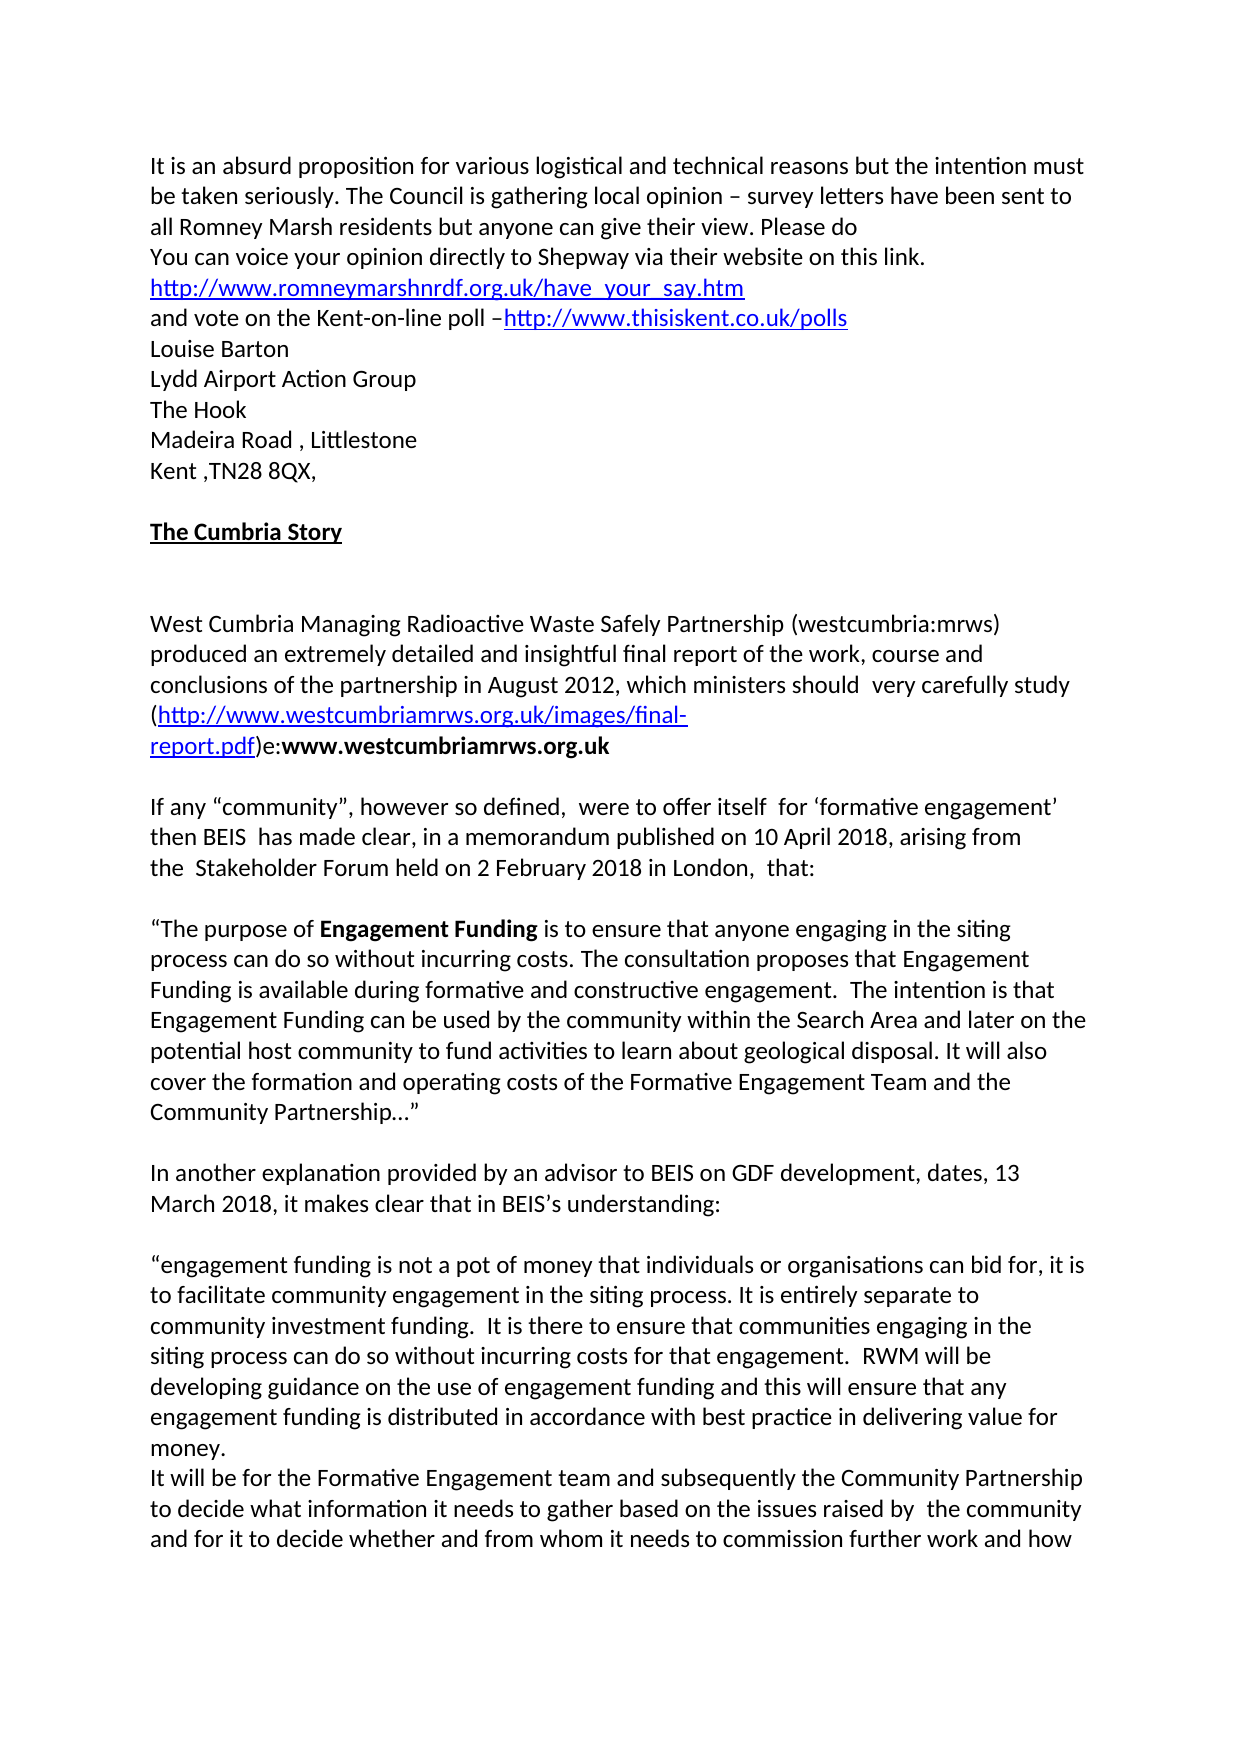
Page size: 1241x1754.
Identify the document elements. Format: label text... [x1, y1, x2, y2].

text If any “community”, however so defined, were to offer itself for ‘formative engagement’ then BEIS has made clear, in a memorandum published on 10 April 2018, arising from the Stakeholder Forum held on 2 February 2018 in London, that: [150, 791, 1090, 882]
text West Cumbria Managing Radioactive Waste Safely Partnership (westcumbria:mrws) produced an extremely detailed and insightful final report of the work, course and conclusions of the partnership in August 2012, which ministers should very carefully study (http://www.westcumbriamrws.org.uk/images/final-report.pdf)e:www.westcumbriamrws.org.uk [150, 608, 1090, 760]
text “The purpose of Engagement Funding is to ensure that anyone engaging in the siting process can do so without incurring costs. The consultation proposes that Engagement Funding is available during formative and constructive engagement. The intention is that Engagement Funding can be used by the community within the Search Area and later on the potential host community to fund activities to learn about geological disposal. It will also cover the formation and operating costs of the Formative Engagement Team and the Community Partnership…” [150, 913, 1090, 1127]
text The Hook [150, 394, 1090, 425]
text Madeira Road , Littlestone [150, 425, 1090, 455]
text You can voice your opinion directly to Shepway via their website on this link. [150, 242, 1090, 272]
text Kent ,TN28 8QX, [150, 455, 1090, 486]
text The Cumbria Story [150, 516, 1090, 547]
text “engagement funding is not a pot of money that individuals or organisations can bid for, it is to facilitate community engagement in the siting process. It is entirely separate to community investment funding. It is there to ensure that communities engaging in the siting process can do so without incurring costs for that engagement. RWM will be developing guidance on the use of engagement funding and this will ensure that any engagement funding is distributed in accordance with best practice in delivering value for money. [150, 1249, 1090, 1462]
text It is an absurd proposition for various logistical and technical reasons but the intention must be taken seriously. The Council is gathering local opinion – survey letters have been sent to all Romney Marsh residents but anyone can give their view. Please do [150, 150, 1090, 242]
text In another explanation provided by an advisor to BEIS on GDF development, dates, 13 March 2018, it makes clear that in BEIS’s understanding: [150, 1157, 1090, 1218]
text http://www.romneymarshnrdf.org.uk/have_your_say.htm [150, 272, 1090, 303]
text and vote on the Kent-on-line poll –http://www.thisiskent.co.uk/polls [150, 303, 1090, 333]
text Lydd Airport Action Group [150, 364, 1090, 394]
text Louise Barton [150, 333, 1090, 364]
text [150, 1462, 1090, 1554]
